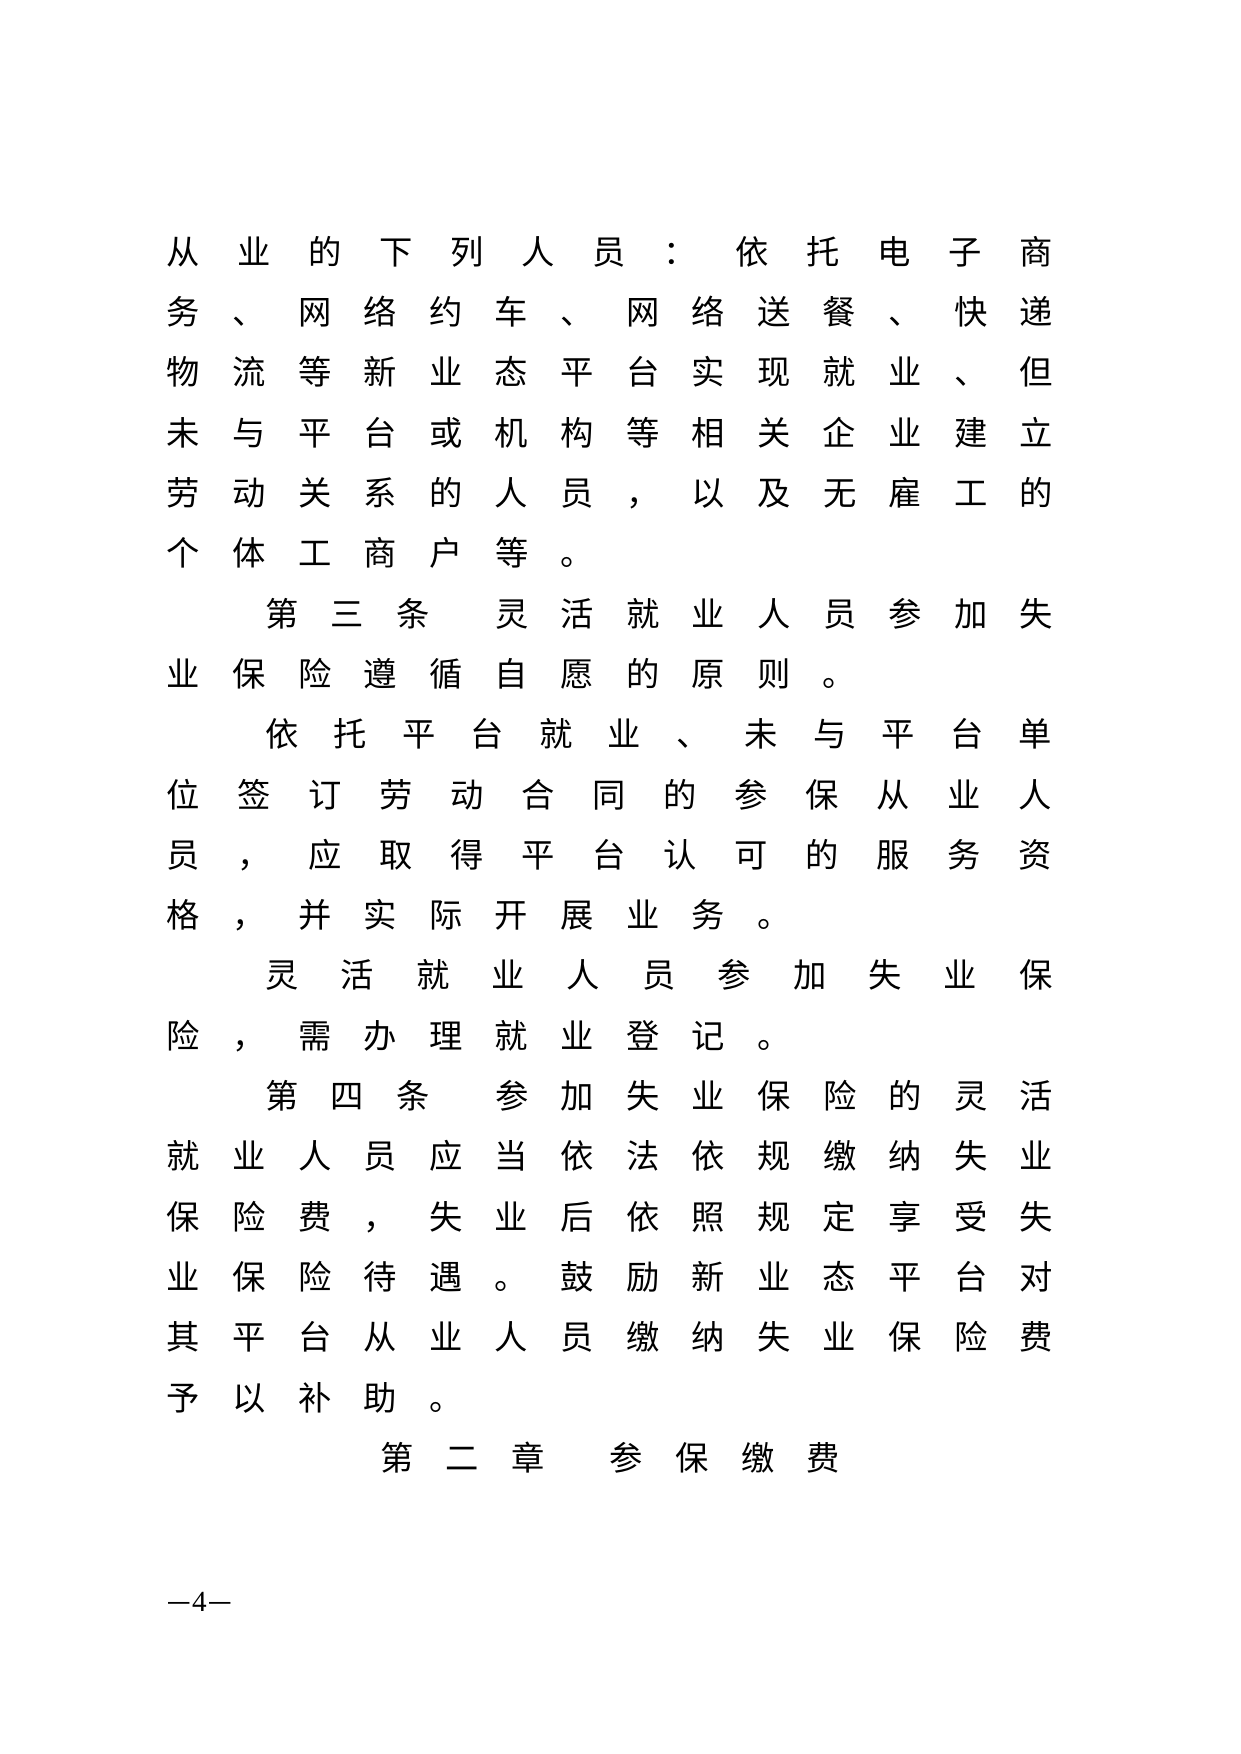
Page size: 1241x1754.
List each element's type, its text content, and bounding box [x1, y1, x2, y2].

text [167, 219, 1085, 581]
text 灵活就业人员参加失业保险，需办理就业登记。 [167, 943, 1085, 1064]
list 第四条 参加失业保险的灵活就业人员应当依法依规缴纳失业保险费，失业后依照规定享受失业保险待遇。鼓励新业态平台对其平台从业人员缴纳失业保险费予以补助。 [167, 1064, 1085, 1426]
list 第二章 参保缴费 [167, 1426, 1085, 1486]
text 第三条 灵活就业人员参加失业保险遵循自愿的原则。 [167, 581, 1085, 702]
text 依托平台就业、未与平台单位签订劳动合同的参保从业人员，应取得平台认可的服务资格，并实际开展业务。 [167, 702, 1085, 943]
